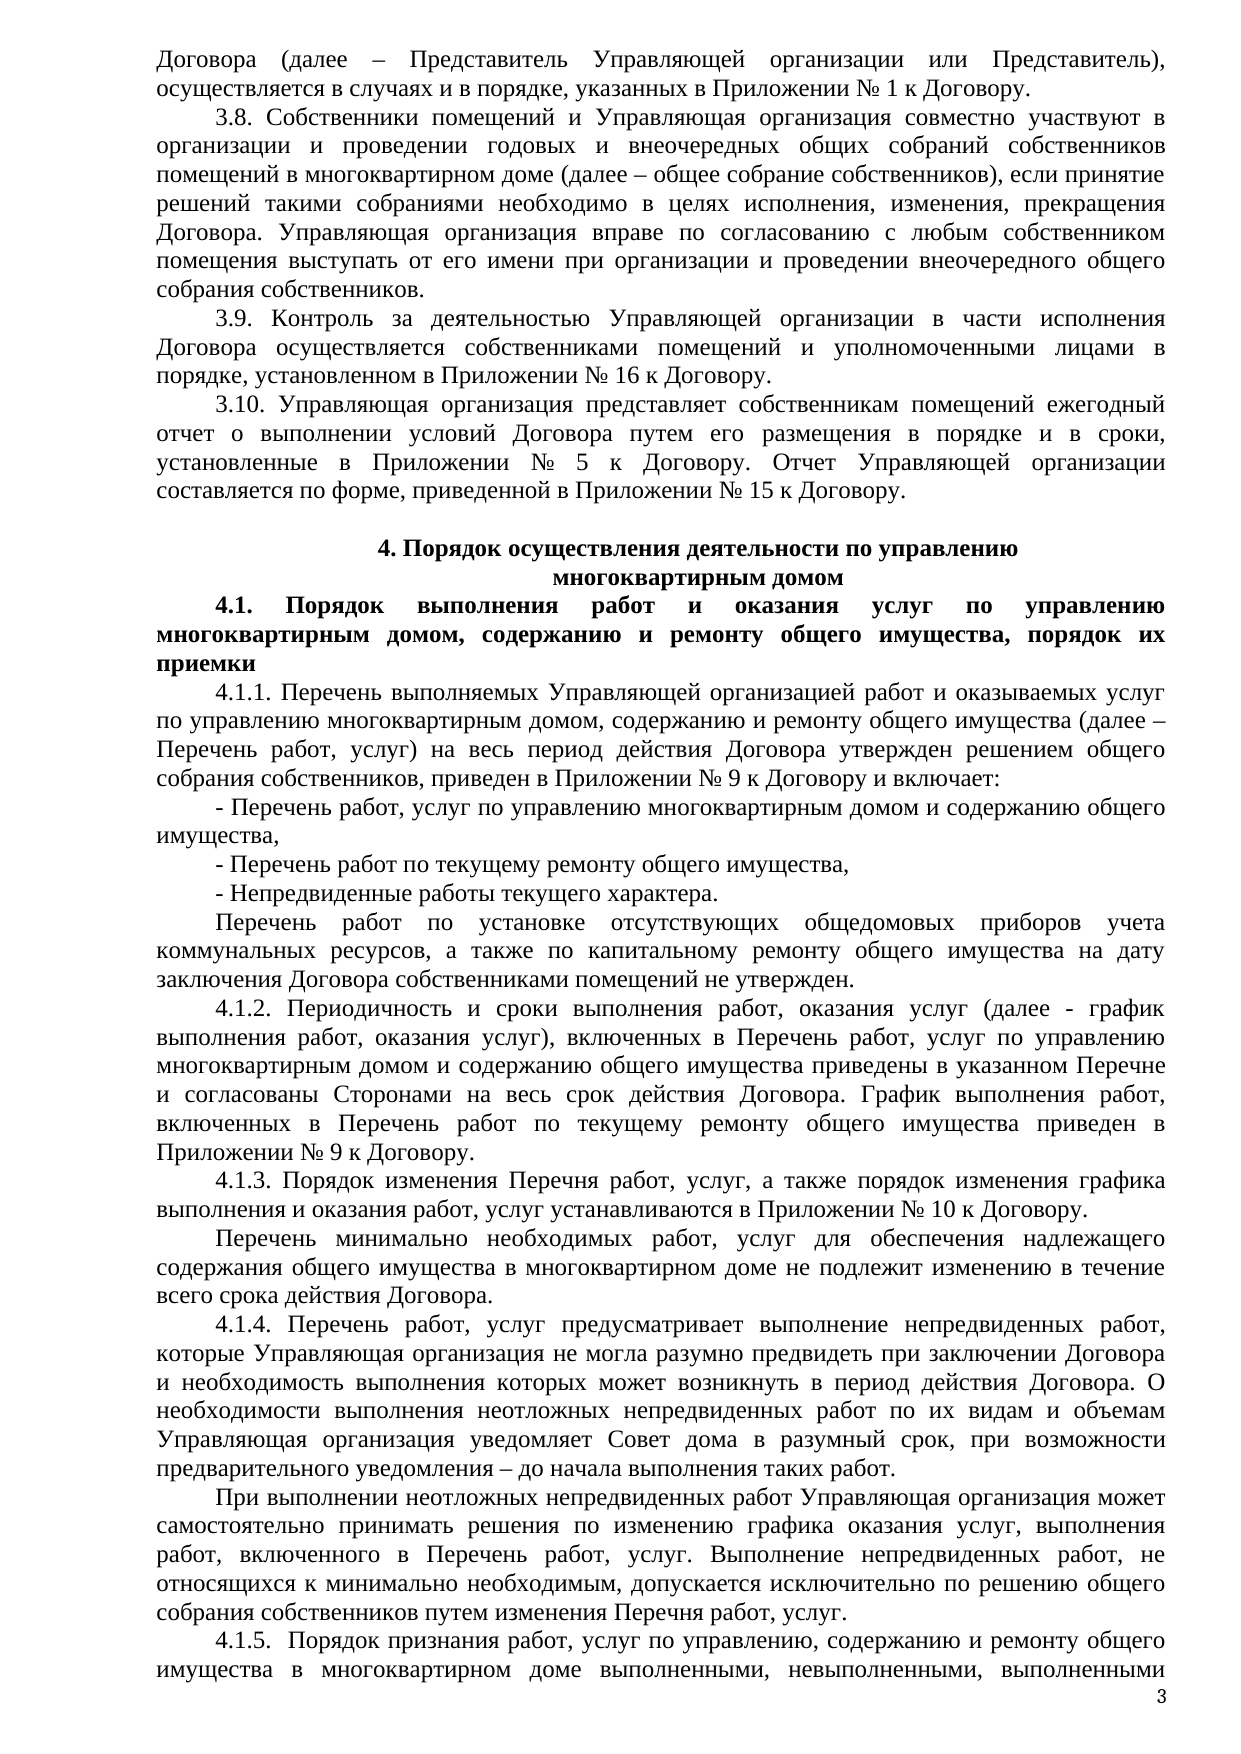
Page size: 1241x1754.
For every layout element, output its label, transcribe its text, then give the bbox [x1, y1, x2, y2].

text - Перечень работ, услуг по управлению многоквартирным домом и содержанию общего имущества, [156, 792, 1166, 849]
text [156, 1626, 1166, 1683]
text 3.9. Контроль за деятельностью Управляющей организации в части исполнения Договора осуществляется собственниками помещений и уполномоченными лицами в порядке, установленном в Приложении № 16 к Договору. [156, 303, 1166, 389]
text Перечень работ по установке отсутствующих общедомовых приборов учета коммунальных ресурсов, а также по капитальному ремонту общего имущества на дату заключения Договора собственниками помещений не утвержден. [156, 907, 1166, 993]
text 4.1.2. Периодичность и сроки выполнения работ, оказания услуг (далее - график выполнения работ, оказания услуг), включенных в Перечень работ, услуг по управлению многоквартирным домом и содержанию общего имущества приведены в указанном Перечне и согласованы Сторонами на весь срок действия Договора. График выполнения работ, включенных в Перечень работ по текущему ремонту общего имущества приведен в Приложении № 9 к Договору. [156, 993, 1166, 1166]
text многоквартирным домом [230, 562, 1166, 591]
text 4.1.4. Перечень работ, услуг предусматривает выполнение непредвиденных работ, которые Управляющая организация не могла разумно предвидеть при заключении Договора и необходимость выполнения которых может возникнуть в период действия Договора. О необходимости выполнения неотложных непредвиденных работ по их видам и объемам Управляющая организация уведомляет Совет дома в разумный срок, при возможности предварительного уведомления – до начала выполнения таких работ. [156, 1309, 1166, 1482]
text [156, 44, 1166, 102]
text 4.1. Порядок выполнения работ и оказания услуг по управлению многоквартирным домом, содержанию и ремонту общего имущества, порядок их приемки [156, 591, 1166, 677]
text - Непредвиденные работы текущего характера. [156, 878, 1166, 907]
text 4. Порядок осуществления деятельности по управлению [230, 533, 1166, 562]
text При выполнении неотложных непредвиденных работ Управляющая организация может самостоятельно принимать решения по изменению графика оказания услуг, выполнения работ, включенного в Перечень работ, услуг. Выполнение непредвиденных работ, не относящихся к минимально необходимым, допускается исключительно по решению общего собрания собственников путем изменения Перечня работ, услуг. [156, 1482, 1166, 1626]
text 4.1.1. Перечень выполняемых Управляющей организацией работ и оказываемых услуг по управлению многоквартирным домом, содержанию и ремонту общего имущества (далее – Перечень работ, услуг) на весь период действия Договора утвержден решением общего собрания собственников, приведен в Приложении № 9 к Договору и включает: [156, 677, 1166, 792]
text Перечень минимально необходимых работ, услуг для обеспечения надлежащего содержания общего имущества в многоквартирном доме не подлежит изменению в течение всего срока действия Договора. [156, 1223, 1166, 1309]
text 3.8. Собственники помещений и Управляющая организация совместно участвуют в организации и проведении годовых и внеочередных общих собраний собственников помещений в многоквартирном доме (далее – общее собрание собственников), если принятие решений такими собраниями необходимо в целях исполнения, изменения, прекращения Договора. Управляющая организация вправе по согласованию с любым собственником помещения выступать от его имени при организации и проведении внеочередного общего собрания собственников. [156, 102, 1166, 303]
text 3.10. Управляющая организация представляет собственникам помещений ежегодный отчет о выполнении условий Договора путем его размещения в порядке и в сроки, установленные в Приложении № 5 к Договору. Отчет Управляющей организации составляется по форме, приведенной в Приложении № 15 к Договору. [156, 389, 1166, 504]
text 4.1.3. Порядок изменения Перечня работ, услуг, а также порядок изменения графика выполнения и оказания работ, услуг устанавливаются в Приложении № 10 к Договору. [156, 1166, 1166, 1223]
text - Перечень работ по текущему ремонту общего имущества, [156, 849, 1166, 878]
